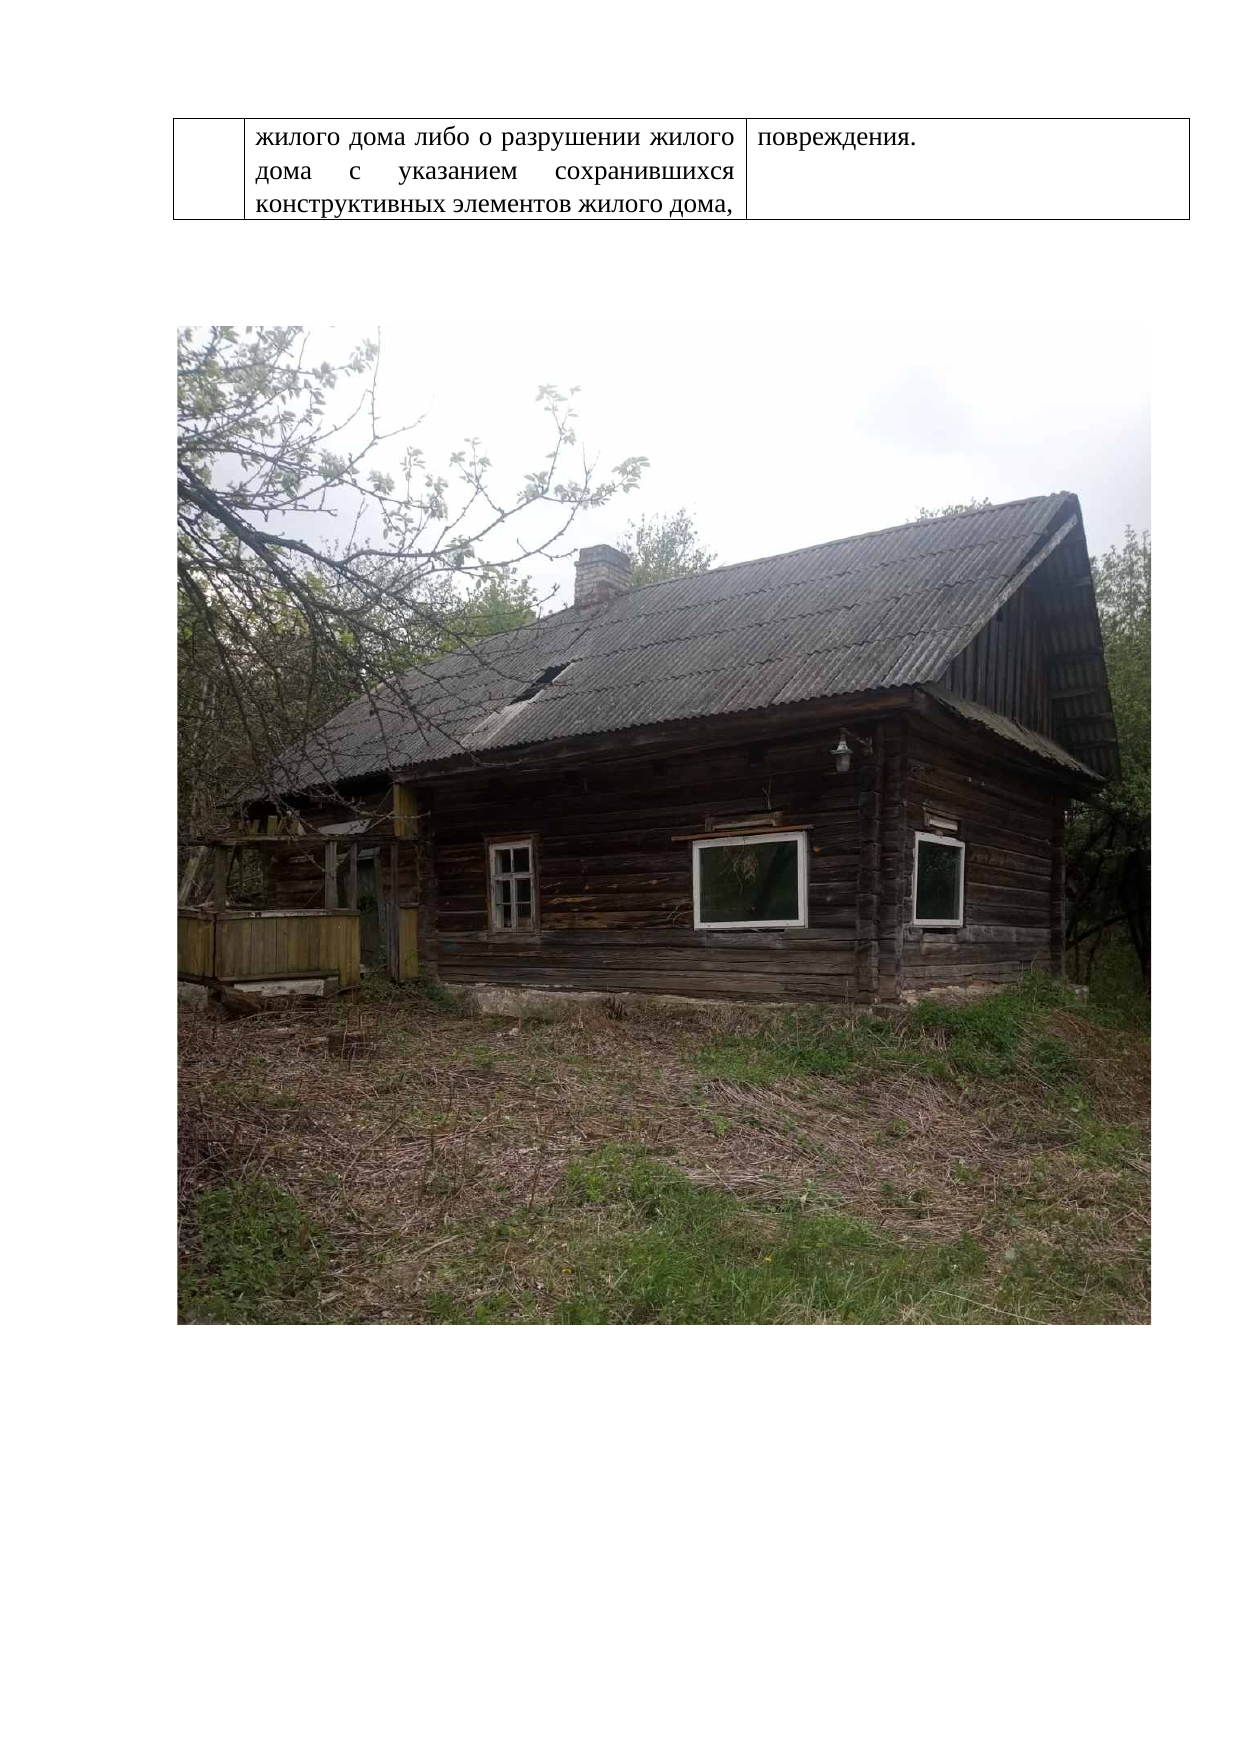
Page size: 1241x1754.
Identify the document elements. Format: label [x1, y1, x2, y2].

table_cell [174, 119, 244, 219]
table_cell [245, 119, 746, 219]
picture [177, 326, 1152, 1325]
table_cell [747, 119, 1189, 219]
